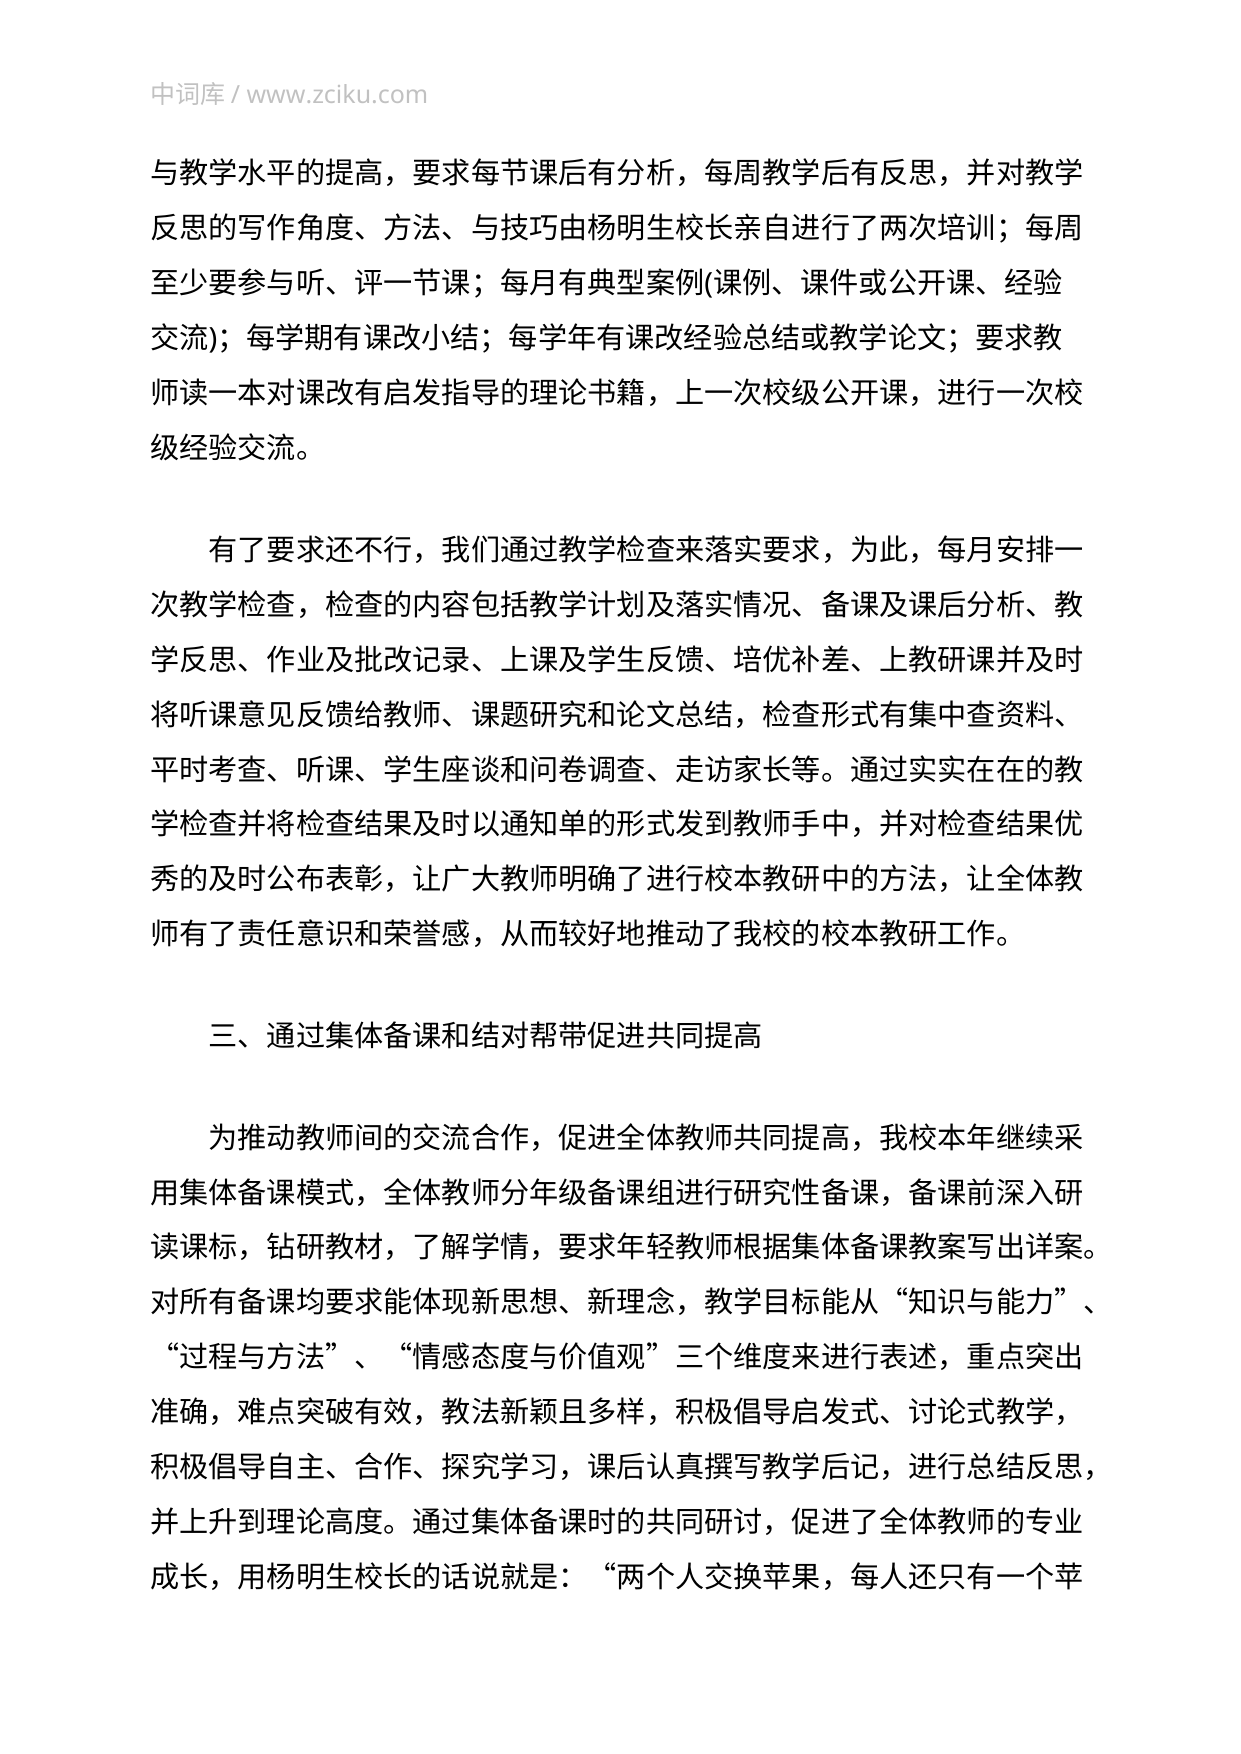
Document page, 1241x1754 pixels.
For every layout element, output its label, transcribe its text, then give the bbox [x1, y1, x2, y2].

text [150, 1114, 1090, 1596]
text 三、通过集体备课和结对帮带促进共同提高 [150, 1012, 1090, 1055]
text 有了要求还不行，我们通过教学检查来落实要求，为此，每月安排一次教学检查，检查的内容包括教学计划及落实情况、备课及课后分析、教学反思、作业及批改记录、上课及学生反馈、培优补差、上教研课并及时 将听课意见反馈给教师、课题研究和论文总结，检查形式有集中查资料、平时考查、听课、学生座谈和问卷调查、走访家长等。通过实实在在的教学检查并将检查结果及时以通知单的形式发到教师手中，并对检查结果优秀的及时公布表彰，让广大教师明确了进行校本教研中的方法，让全体教师有了责任意识和荣誉感，从而较好地推动了我校的校本教研工作。 [150, 526, 1090, 953]
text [150, 150, 1090, 467]
